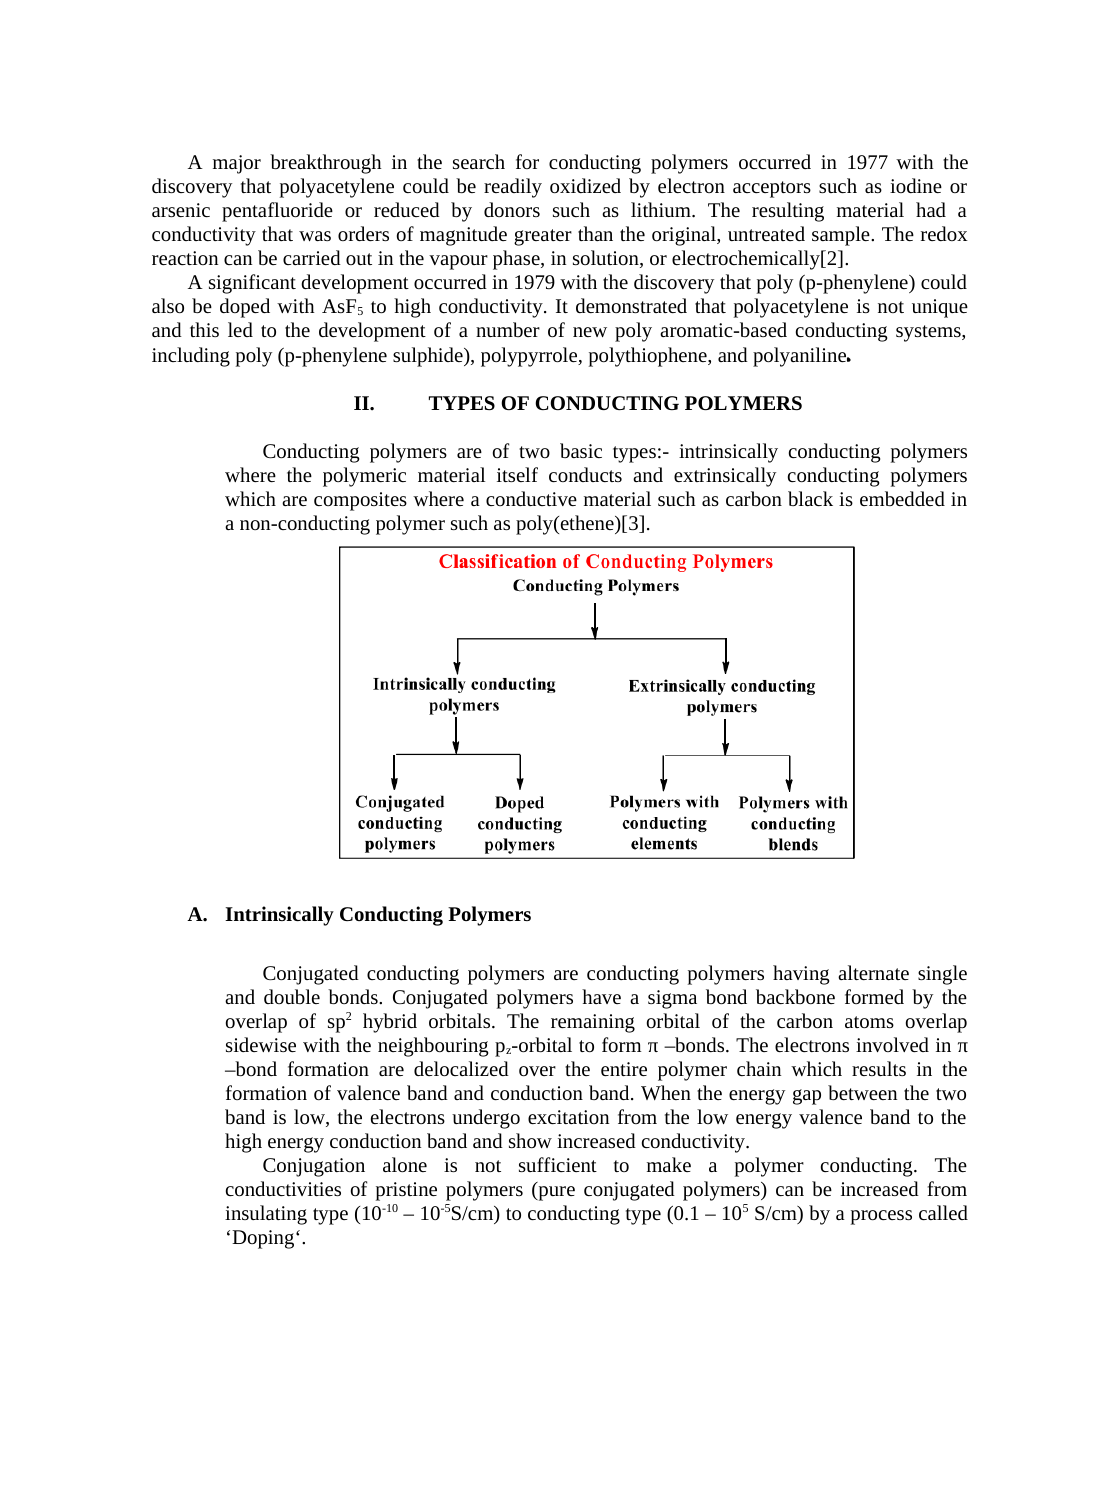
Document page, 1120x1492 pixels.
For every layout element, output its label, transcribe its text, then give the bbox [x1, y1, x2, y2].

text Conjugated conducting polymers are conducting polymers having alternate single and double bonds. Conjugated polymers have a sigma bond backbone formed by the overlap of sp2 hybrid orbitals. The remaining orbital of the carbon atoms overlap sidewise with the neighbouring pz-orbital to form π –bonds. The electrons involved in π –bond formation are delocalized over the entire polymer chain which results in the formation of valence band and conduction band. When the energy gap between the two band is low, the electrons undergo excitation from the low energy valence band to the high energy conduction band and show increased conductivity. [225, 961, 968, 1153]
list Intrinsically Conducting Polymers [187, 902, 968, 926]
picture [331, 535, 862, 869]
text Conducting polymers are of two basic types:- intrinsically conducting polymers where the polymeric material itself conducts and extrinsically conducting polymers which are composites where a conductive material such as carbon black is embedded in a non-conducting polymer such as poly(ethene)[3]. [225, 439, 968, 535]
text Conjugation alone is not sufficient to make a polymer conducting. The conductivities of pristine polymers (pure conjugated polymers) can be increased from insulating type (10-10 – 10-5S/cm) to conducting type (0.1 – 105 S/cm) by a process called ‘Doping‘. [225, 1153, 968, 1249]
list TYPES OF CONDUCTING POLYMERS [187, 391, 968, 415]
text A major breakthrough in the search for conducting polymers occurred in 1977 with the discovery that polyacetylene could be readily oxidized by electron acceptors such as iodine or arsenic pentafluoride or reduced by donors such as lithium. The resulting material had a conductivity that was orders of magnitude greater than the original, untreated sample. The redox reaction can be carried out in the vapour phase, in solution, or electrochemically[2]. [151, 150, 968, 270]
text A significant development occurred in 1979 with the discovery that poly (p-phenylene) could also be doped with AsF5 to high conductivity. It demonstrated that polyacetylene is not unique and this led to the development of a number of new poly aromatic-based conducting systems, including poly (p-phenylene sulphide), polypyrrole, polythiophene, and polyaniline [151, 270, 968, 367]
